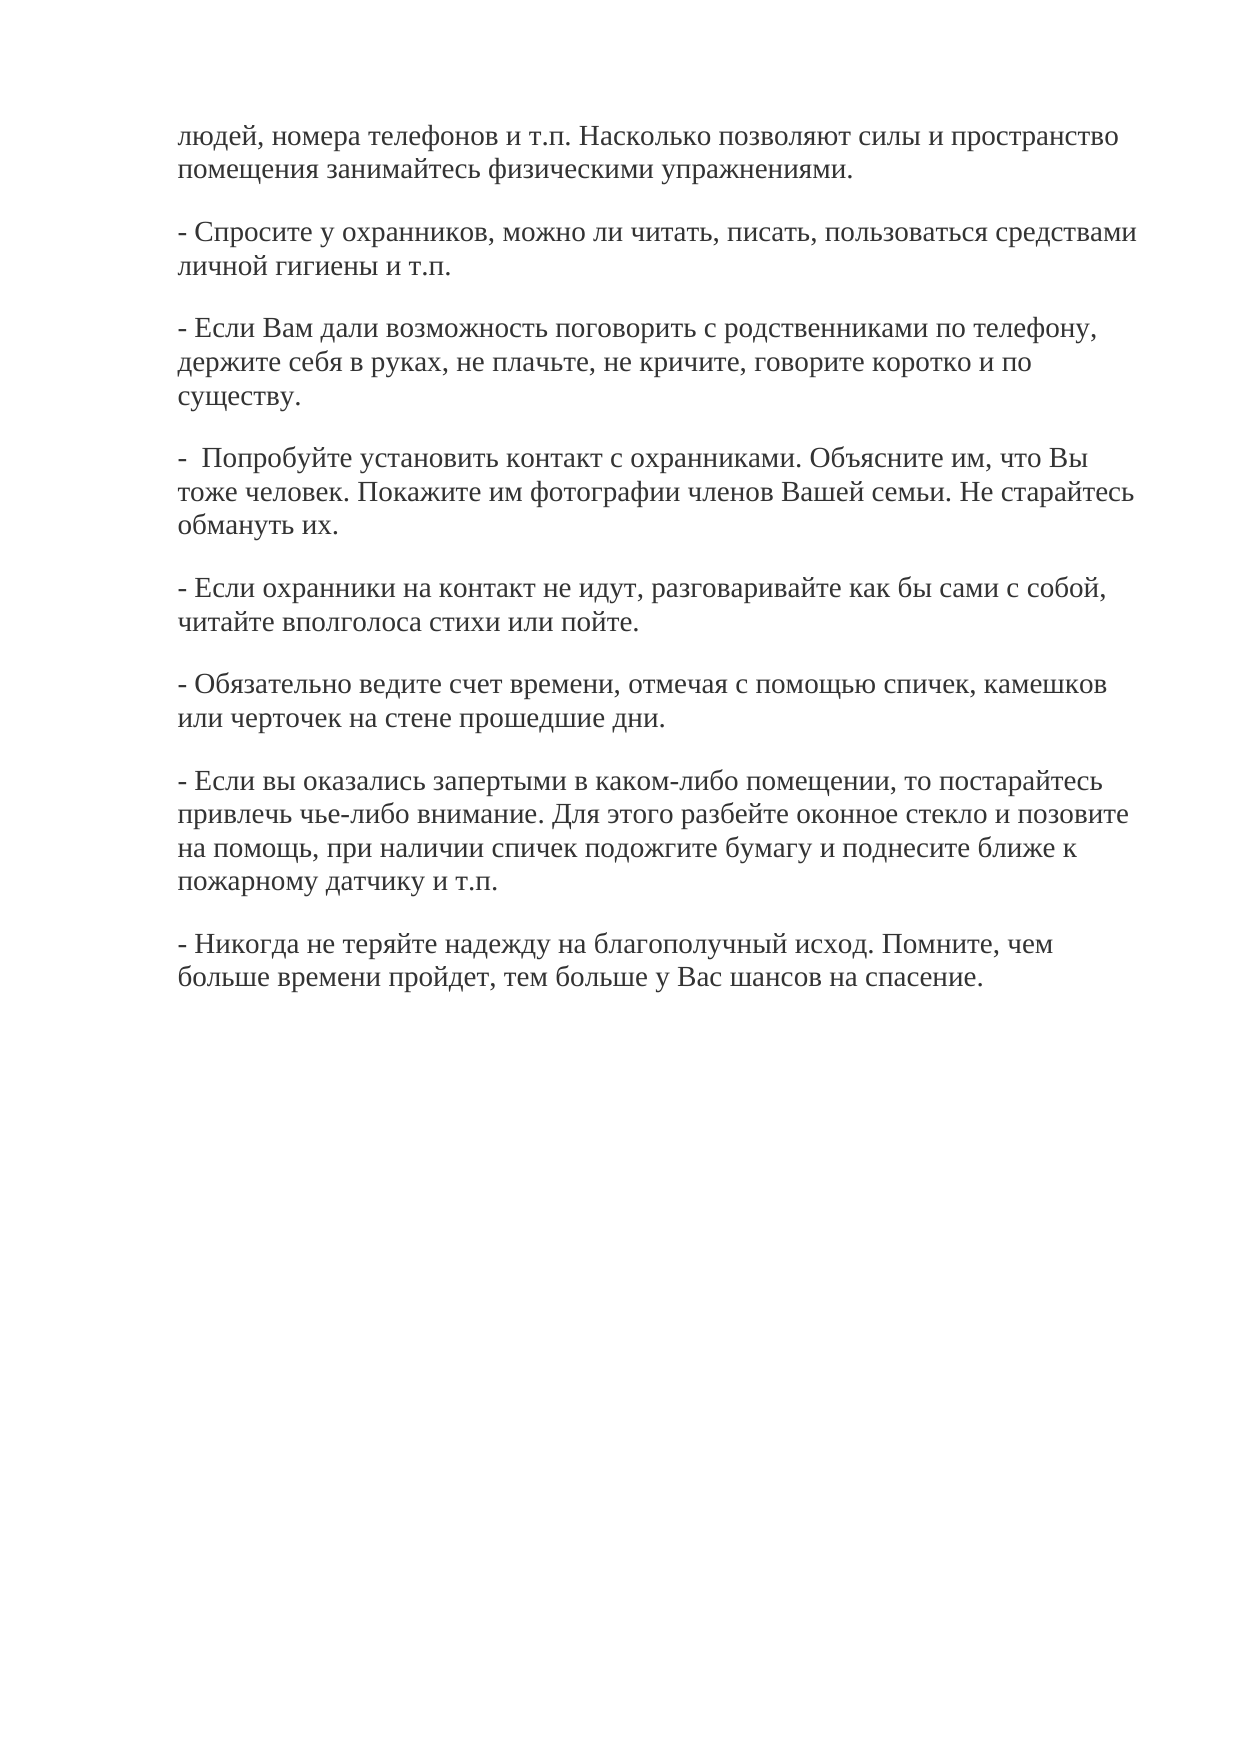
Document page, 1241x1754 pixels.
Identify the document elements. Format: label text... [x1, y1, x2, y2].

text - Спросите у охранников, можно ли читать, писать, пользоваться средствами личной гигиены и т.п. [177, 214, 1152, 281]
text - Если Вам дали возможность поговорить с родственниками по телефону, держите себя в руках, не плачьте, не кричите, говорите коротко и по существу. [177, 311, 1152, 411]
text - Никогда не теряйте надежду на благополучный исход. Помните, чем больше времени пройдет, тем больше у Вас шансов на спасение. [177, 926, 1152, 993]
text - Если охранники на контакт не идут, разговаривайте как бы сами с собой, читайте вполголоса стихи или пойте. [177, 570, 1152, 637]
text - Если вы оказались запертыми в каком-либо помещении, то постарайтесь привлечь чье-либо внимание. Для этого разбейте оконное стекло и позовите на помощь, при наличии спичек подожгите бумагу и поднесите ближе к пожарному датчику и т.п. [177, 763, 1152, 897]
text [177, 118, 1152, 185]
text - Обязательно ведите счет времени, отмечая с помощью спичек, камешков или черточек на стене прошедшие дни. [177, 666, 1152, 733]
text - Попробуйте установить контакт с охранниками. Объясните им, что Вы тоже человек. Покажите им фотографии членов Вашей семьи. Не старайтесь обмануть их. [177, 440, 1152, 541]
